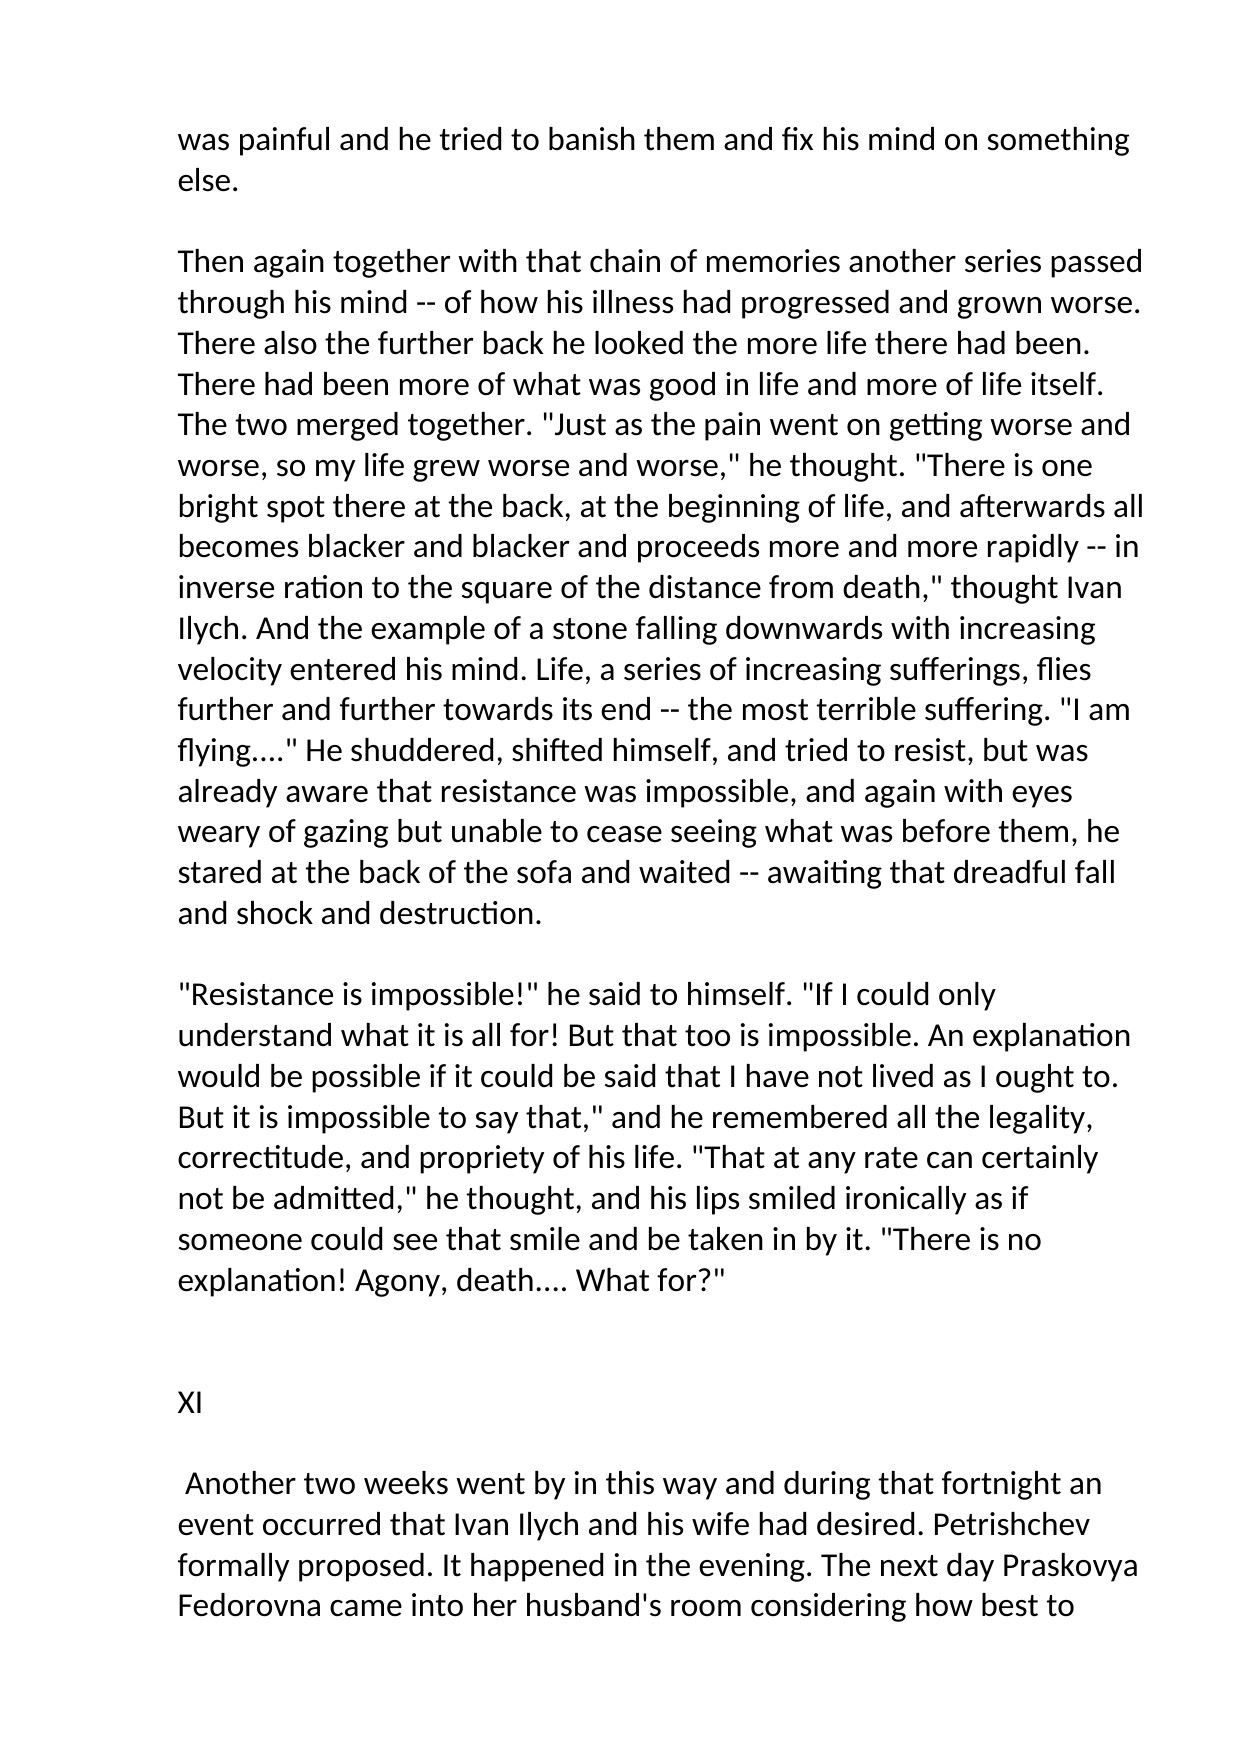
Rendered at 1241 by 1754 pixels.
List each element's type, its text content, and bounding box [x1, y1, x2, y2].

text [177, 118, 1152, 199]
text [177, 1462, 1152, 1625]
text XI [177, 1381, 1152, 1421]
text Then again together with that chain of memories another series passed through his mind -- of how his illness had progressed and grown worse. There also the further back he looked the more life there had been. There had been more of what was good in life and more of life itself. The two merged together. "Just as the pain went on getting worse and worse, so my life grew worse and worse," he thought. "There is one bright spot there at the back, at the beginning of life, and afterwards all becomes blacker and blacker and proceeds more and more rapidly -- in inverse ration to the square of the distance from death," thought Ivan Ilych. And the example of a stone falling downwards with increasing velocity entered his mind. Life, a series of increasing sufferings, flies further and further towards its end -- the most terrible suffering. "I am flying...." He shuddered, shifted himself, and tried to resist, but was already aware that resistance was impossible, and again with eyes weary of gazing but unable to cease seeing what was before them, he stared at the back of the sofa and waited -- awaiting that dreadful fall and shock and destruction. [177, 240, 1152, 933]
text "Resistance is impossible!" he said to himself. "If I could only understand what it is all for! But that too is impossible. An explanation would be possible if it could be said that I have not lived as I ought to. But it is impossible to say that," and he remembered all the legality, correctitude, and propriety of his life. "That at any rate can certainly not be admitted," he thought, and his lips smiled ironically as if someone could see that smile and be taken in by it. "There is no explanation! Agony, death.... What for?" [177, 973, 1152, 1299]
